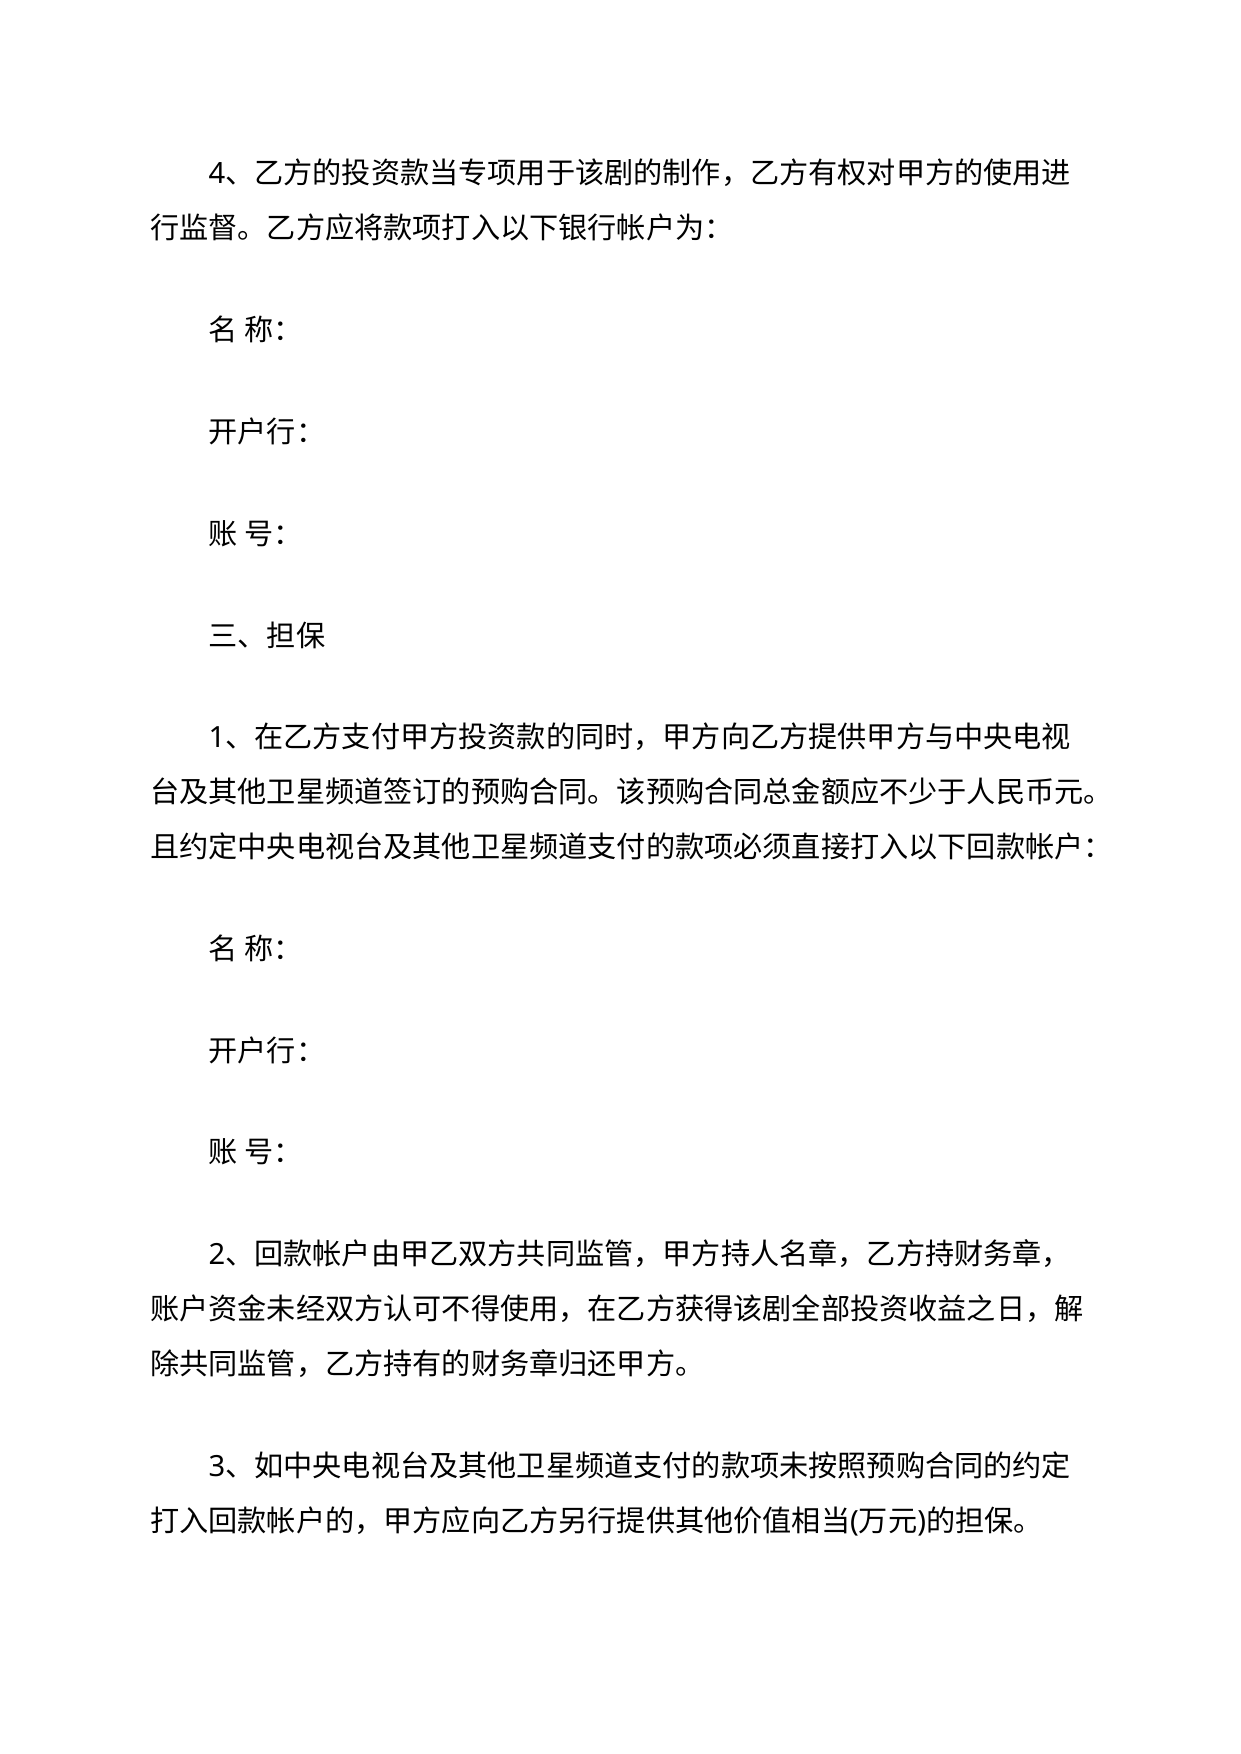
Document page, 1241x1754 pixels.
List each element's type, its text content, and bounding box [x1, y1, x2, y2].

text 开户行： [150, 408, 1090, 451]
text 账 号： [150, 510, 1090, 553]
text 3、如中央电视台及其他卫星频道支付的款项未按照预购合同的约定打入回款帐户的，甲方应向乙方另行提供其他价值相当(万元)的担保。 [150, 1442, 1090, 1540]
text 4、乙方的投资款当专项用于该剧的制作，乙方有权对甲方的使用进行监督。乙方应将款项打入以下银行帐户为： [150, 150, 1090, 247]
text 1、在乙方支付甲方投资款的同时，甲方向乙方提供甲方与中央电视台及其他卫星频道签订的预购合同。该预购合同总金额应不少于人民币元。且约定中央电视台及其他卫星频道支付的款项必须直接打入以下回款帐户： [150, 714, 1090, 866]
text 三、担保 [150, 612, 1090, 654]
text 2、回款帐户由甲乙双方共同监管，甲方持人名章，乙方持财务章，账户资金未经双方认可不得使用，在乙方获得该剧全部投资收益之日，解除共同监管，乙方持有的财务章归还甲方。 [150, 1231, 1090, 1383]
text 开户行： [150, 1027, 1090, 1069]
text 账 号： [150, 1129, 1090, 1171]
text 名 称： [150, 307, 1090, 349]
text 名 称： [150, 926, 1090, 968]
